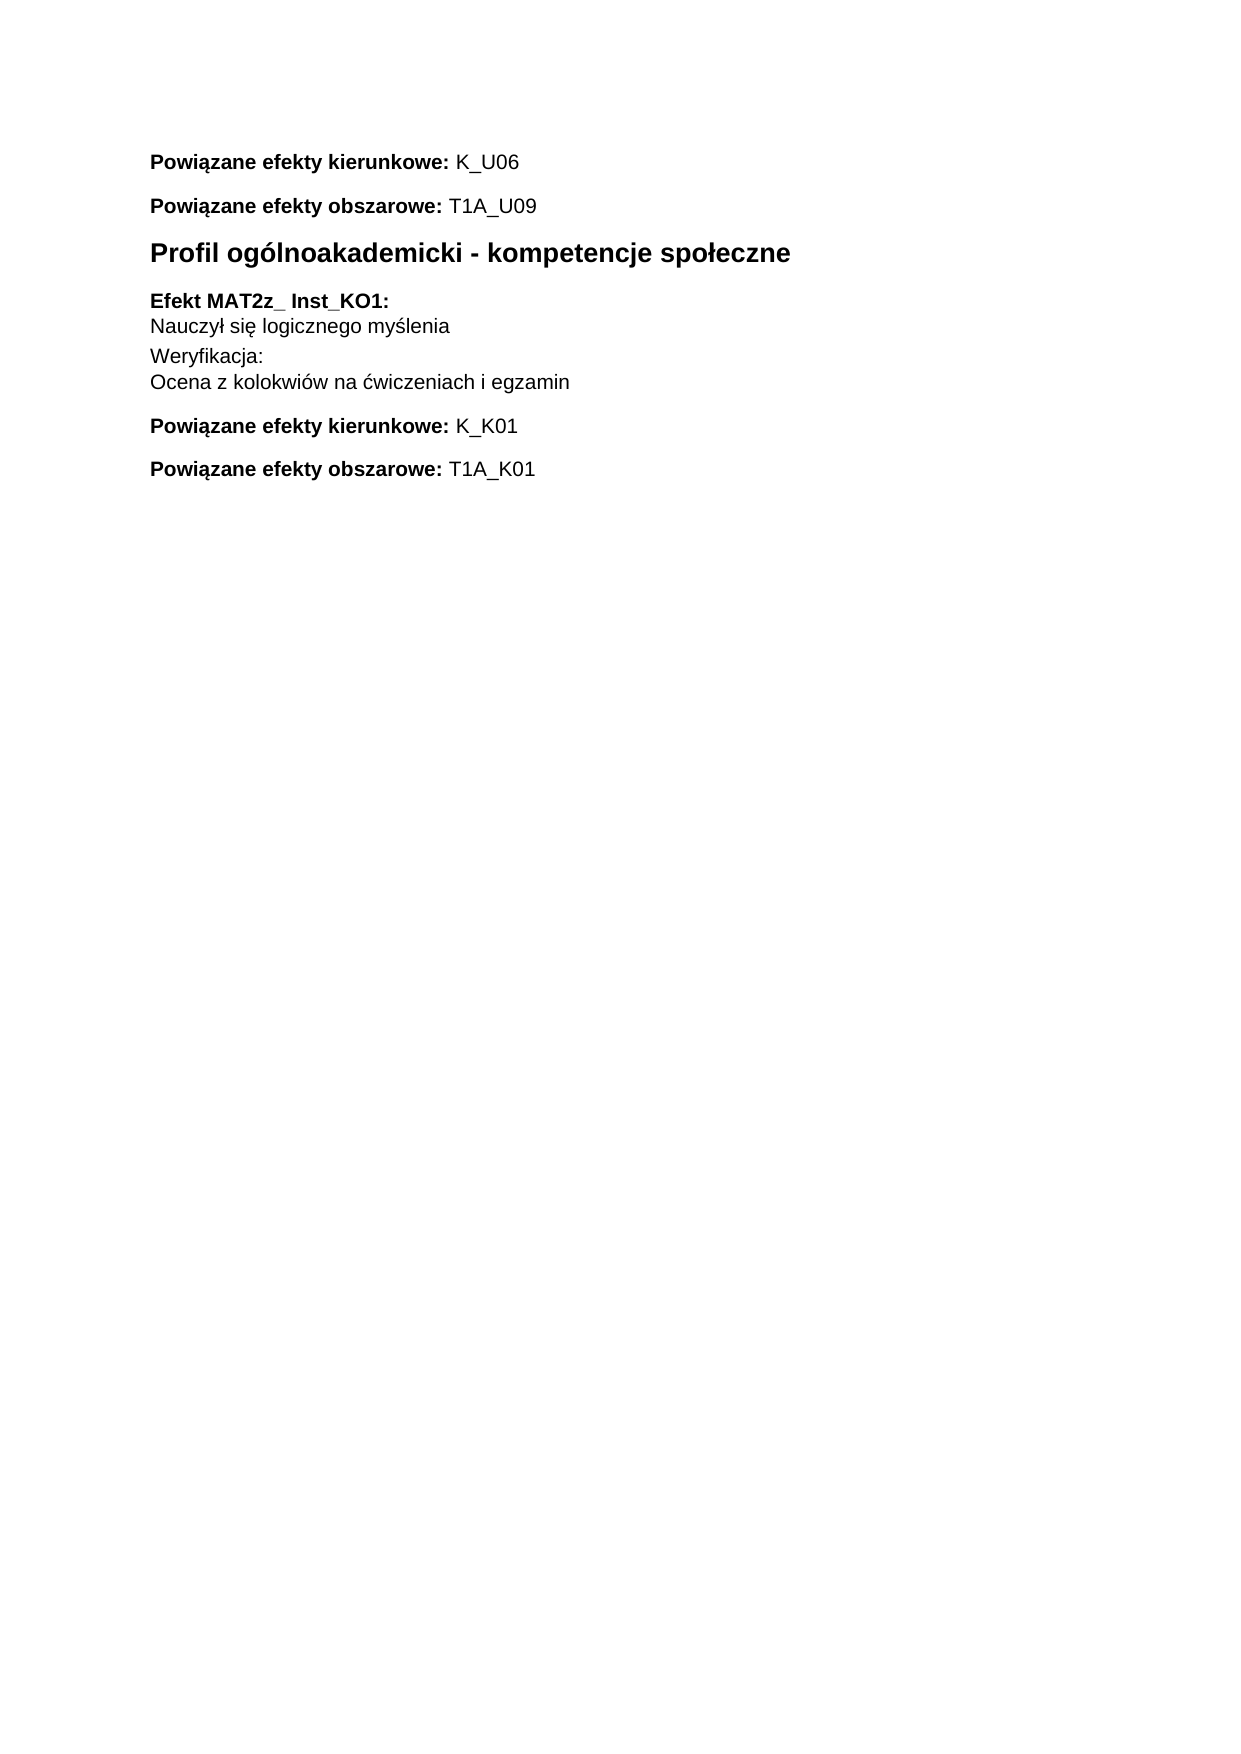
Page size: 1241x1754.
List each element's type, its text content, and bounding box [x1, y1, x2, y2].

text Powiązane efekty kierunkowe: K_U06 [150, 150, 1090, 174]
text Powiązane efekty obszarowe: T1A_U09 [150, 194, 1090, 218]
subtitle Profil ogólnoakademicki - kompetencje społeczne [150, 237, 1090, 269]
text Powiązane efekty kierunkowe: K_K01 [150, 413, 1090, 437]
text Ocena z kolokwiów na ćwiczeniach i egzamin [150, 370, 1090, 394]
text Powiązane efekty obszarowe: T1A_K01 [150, 457, 1090, 481]
text Nauczył się logicznego myślenia [150, 313, 1090, 337]
text Efekt MAT2z_ Inst_KO1: [150, 288, 1090, 312]
text Weryfikacja: [150, 344, 1090, 368]
